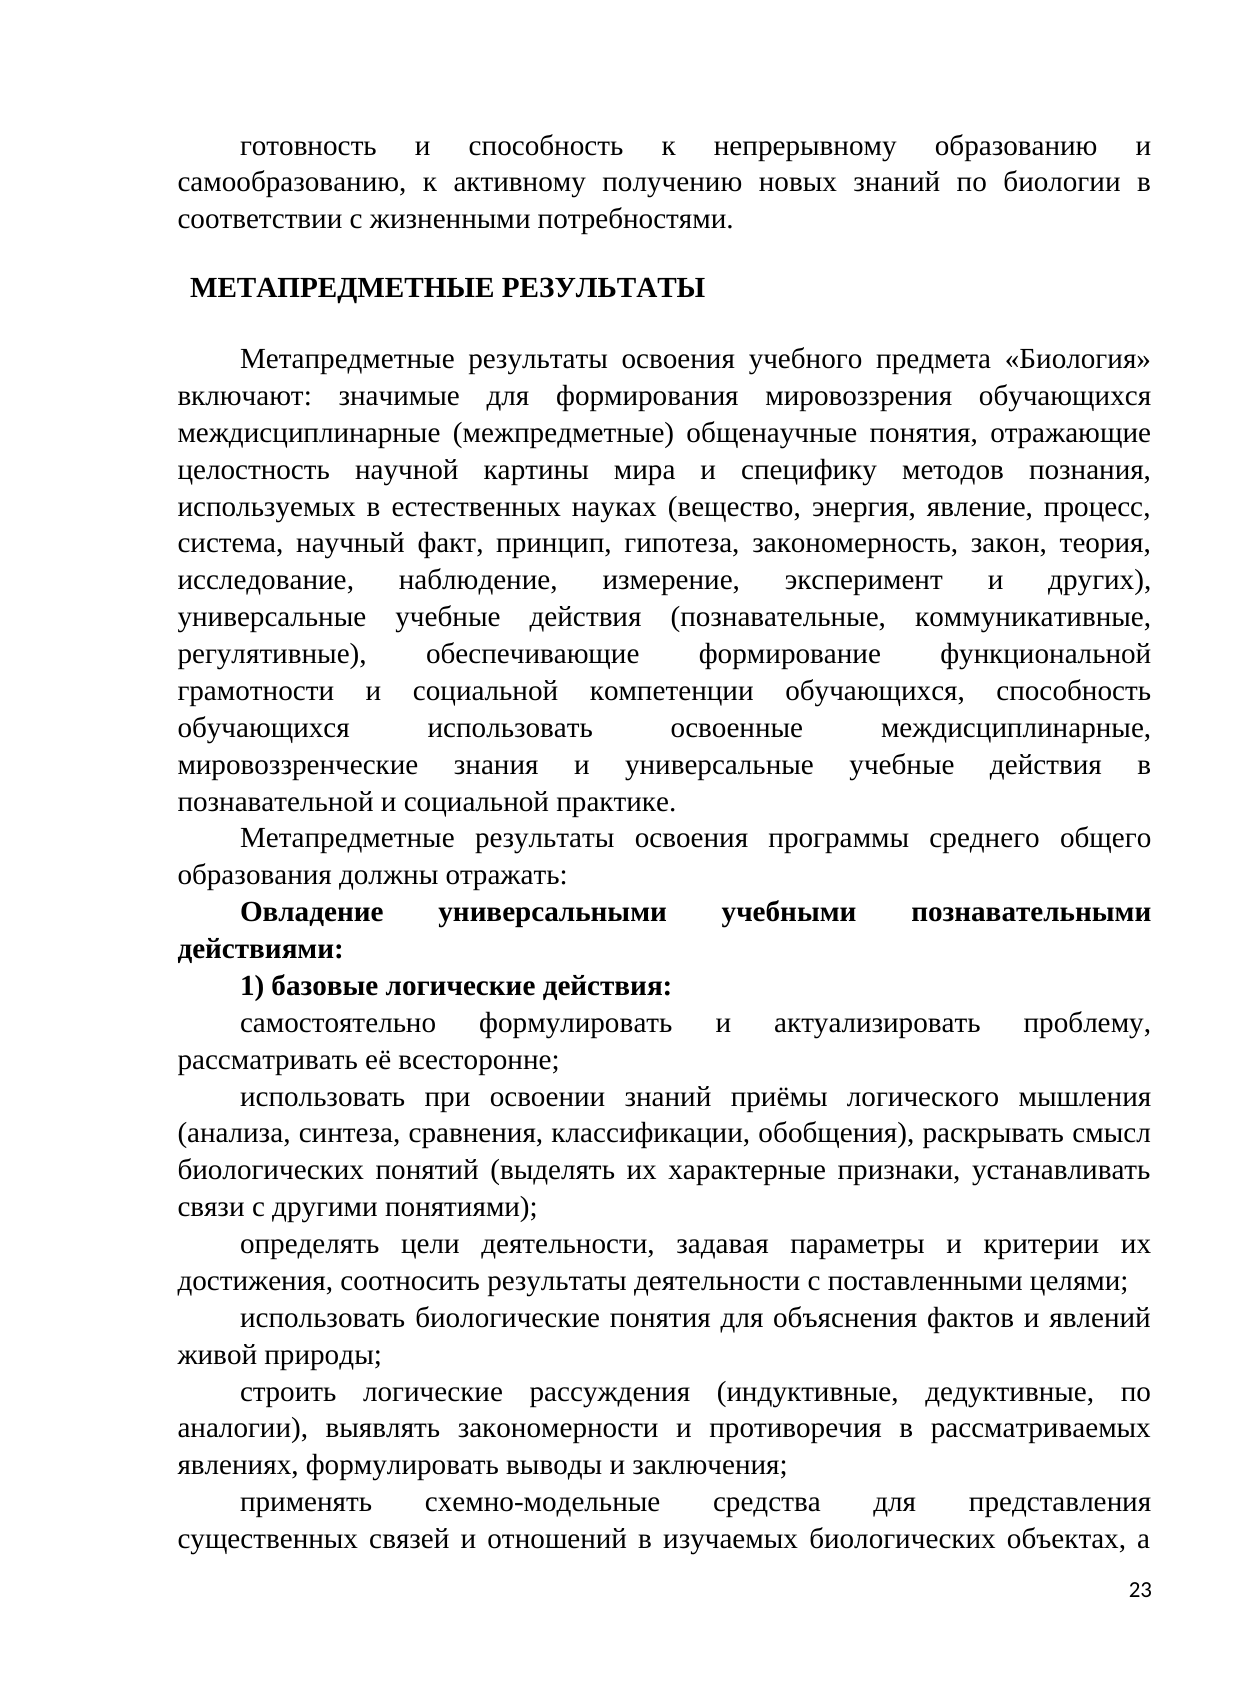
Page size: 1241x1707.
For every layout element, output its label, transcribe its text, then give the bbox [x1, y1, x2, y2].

text определять цели деятельности, задавая параметры и критерии их достижения, соотносить результаты деятельности с поставленными целями; [177, 1226, 1152, 1297]
text использовать биологические понятия для объяснения фактов и явлений живой природы; [177, 1300, 1152, 1370]
text 1) базовые логические действия: [177, 968, 1152, 1002]
text МЕТАПРЕДМЕТНЫЕ РЕЗУЛЬТАТЫ [190, 271, 1152, 304]
text использовать при освоении знаний приёмы логического мышления (анализа, синтеза, сравнения, классификации, обобщения), раскрывать смысл биологических понятий (выделять их характерные признаки, устанавливать связи с другими понятиями); [177, 1079, 1152, 1223]
text Метапредметные результаты освоения учебного предмета «Биология» включают: значимые для формирования мировоззрения обучающихся междисциплинарные (межпредметные) общенаучные понятия, отражающие целостность научной картины мира и специфику методов познания, используемых в естественных науках (вещество, энергия, явление, процесс, система, научный факт, принцип, гипотеза, закономерность, закон, теория, исследование, наблюдение, измерение, эксперимент и других), универсальные учебные действия (познавательные, коммуникативные, регулятивные), обеспечивающие формирование функциональной грамотности и социальной компетенции обучающихся, способность обучающихся использовать освоенные междисциплинарные, мировоззренческие знания и универсальные учебные действия в познавательной и социальной практике. [177, 341, 1152, 817]
text самостоятельно формулировать и актуализировать проблему, рассматривать её всесторонне; [177, 1005, 1152, 1075]
text Овладение универсальными учебными познавательными действиями: [177, 894, 1152, 965]
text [177, 1484, 1152, 1555]
text готовность и способность к непрерывному образованию и самообразованию, к активному получению новых знаний по биологии в соответствии с жизненными потребностями. [177, 128, 1152, 235]
text строить логические рассуждения (индуктивные, дедуктивные, по аналогии), выявлять закономерности и противоречия в рассматриваемых явлениях, формулировать выводы и заключения; [177, 1374, 1152, 1481]
text Метапредметные результаты освоения программы среднего общего образования должны отражать: [177, 821, 1152, 891]
